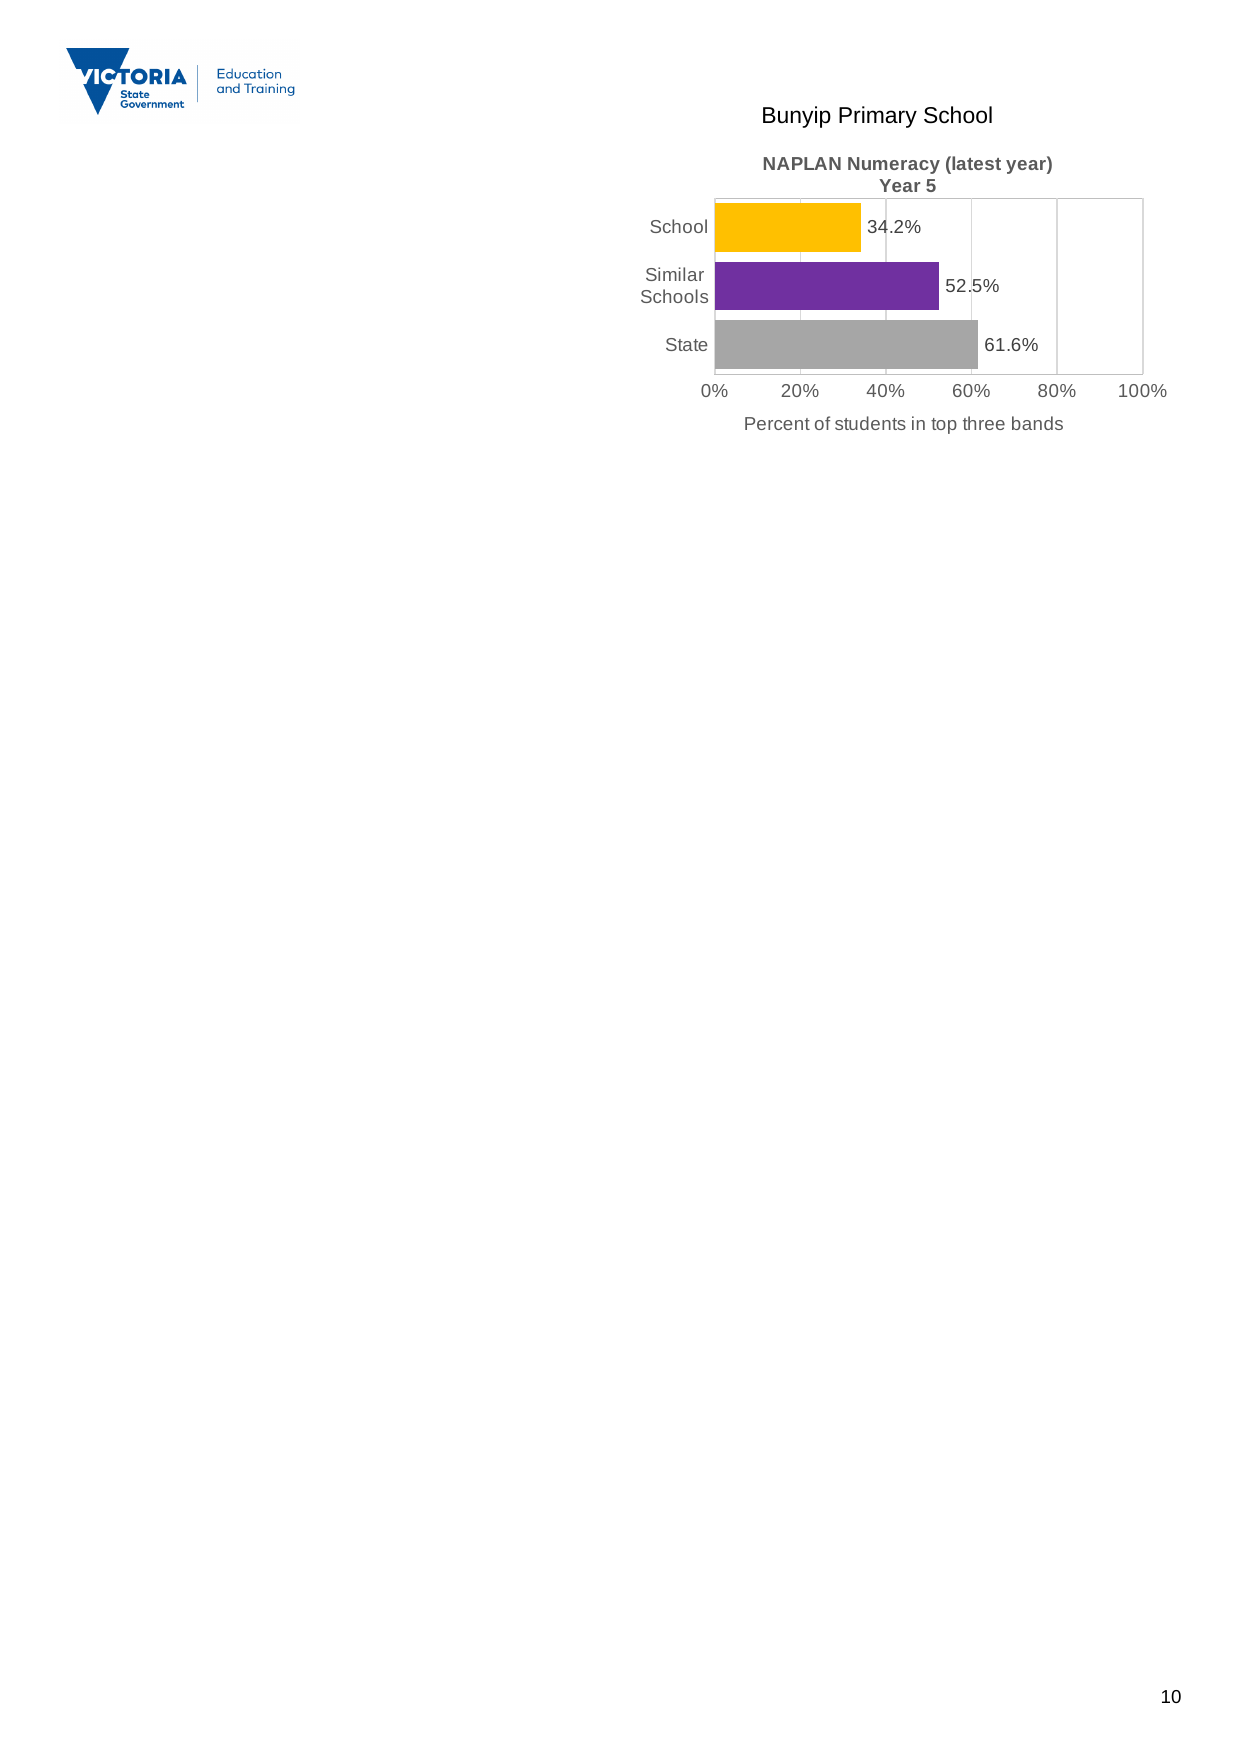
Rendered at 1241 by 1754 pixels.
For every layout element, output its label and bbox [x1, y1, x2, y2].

picture [59, 39, 301, 124]
